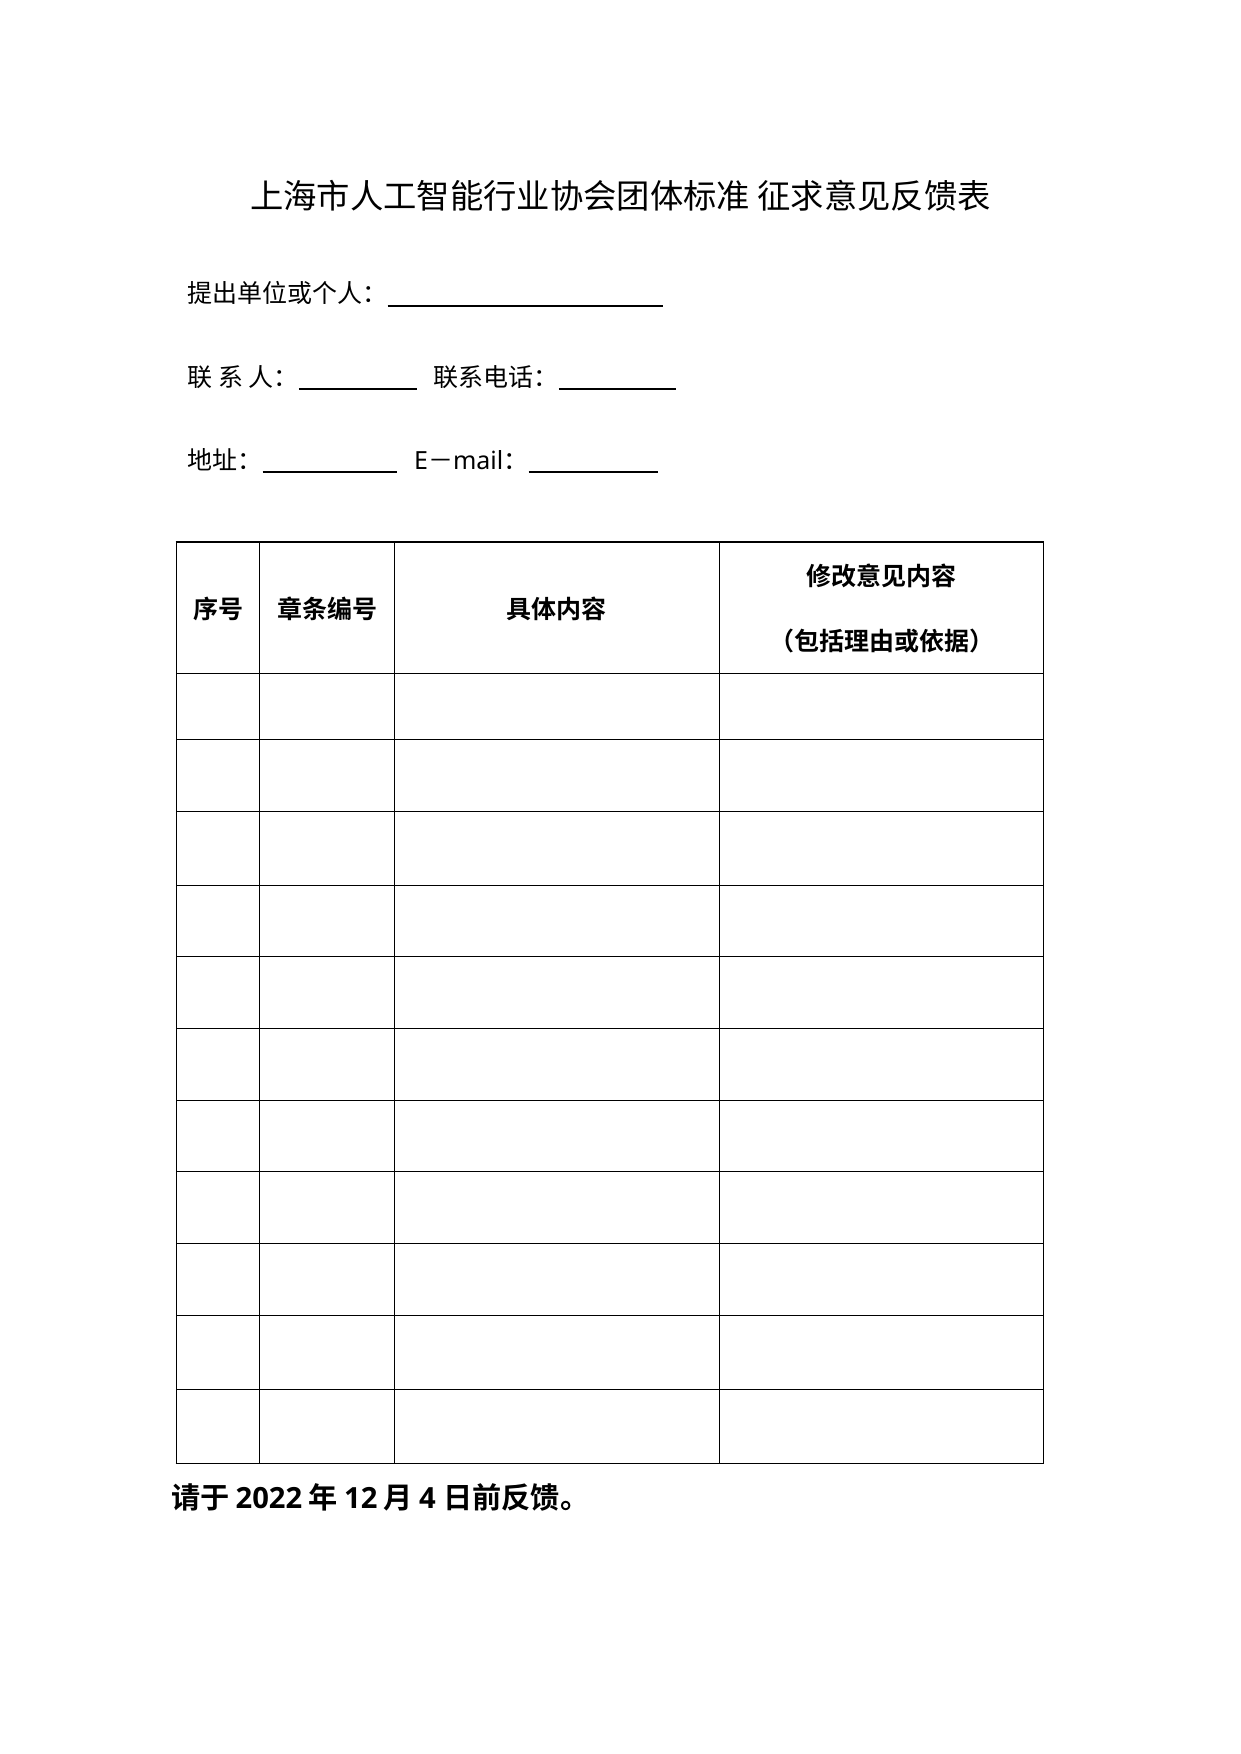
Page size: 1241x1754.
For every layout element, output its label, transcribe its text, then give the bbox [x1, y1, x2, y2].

table_cell [720, 1390, 1043, 1463]
table_cell [395, 740, 719, 811]
table_cell [177, 1172, 259, 1243]
table_cell [260, 1244, 394, 1314]
table_cell [395, 1029, 719, 1099]
table_cell [720, 1316, 1043, 1389]
table_cell [260, 957, 394, 1028]
table_cell [395, 886, 719, 956]
table_cell [720, 886, 1043, 956]
table_cell [720, 957, 1043, 1028]
table_cell [395, 1244, 719, 1314]
table_cell [177, 1244, 259, 1314]
table_cell [720, 1029, 1043, 1099]
table_cell [395, 1390, 719, 1463]
table_cell [177, 1101, 259, 1171]
table_cell [260, 886, 394, 956]
table_cell [395, 812, 719, 884]
table_cell [177, 886, 259, 956]
table_cell [260, 674, 394, 738]
table_cell [720, 674, 1043, 738]
table_cell [395, 1101, 719, 1171]
table_cell [720, 1244, 1043, 1314]
table_cell [177, 1390, 259, 1463]
table_cell [260, 740, 394, 811]
table_cell [720, 740, 1043, 811]
table_cell [720, 1101, 1043, 1171]
table_cell [720, 812, 1043, 884]
table_cell [177, 812, 259, 884]
table_cell [260, 1390, 394, 1463]
text 请于2022年 12月 4 日前反馈。 [113, 1464, 1053, 1529]
table_cell [260, 1101, 394, 1171]
table_header 序号 [177, 543, 259, 672]
text 联 系 人： 联系电话： [187, 343, 1053, 408]
table_cell [395, 674, 719, 738]
table_cell [395, 1172, 719, 1243]
table_cell [260, 1172, 394, 1243]
table_cell [395, 957, 719, 1028]
table_cell [720, 1172, 1043, 1243]
table_header 修改意见内容 （包括理由或依据） [720, 543, 1043, 672]
text 地址： E－mail： [187, 426, 1053, 491]
text 提出单位或个人： [187, 259, 1053, 324]
table_cell [395, 1316, 719, 1389]
table_cell [177, 740, 259, 811]
table_cell [260, 812, 394, 884]
table_cell [177, 1029, 259, 1099]
table_cell [177, 957, 259, 1028]
table_cell [177, 674, 259, 738]
table_header 具体内容 [395, 543, 719, 672]
text 上海市人工智能行业协会团体标准 征求意见反馈表 [187, 162, 1053, 227]
table_cell [260, 1316, 394, 1389]
table_cell [177, 1316, 259, 1389]
table_header 章条编号 [260, 543, 394, 672]
table_cell [260, 1029, 394, 1099]
